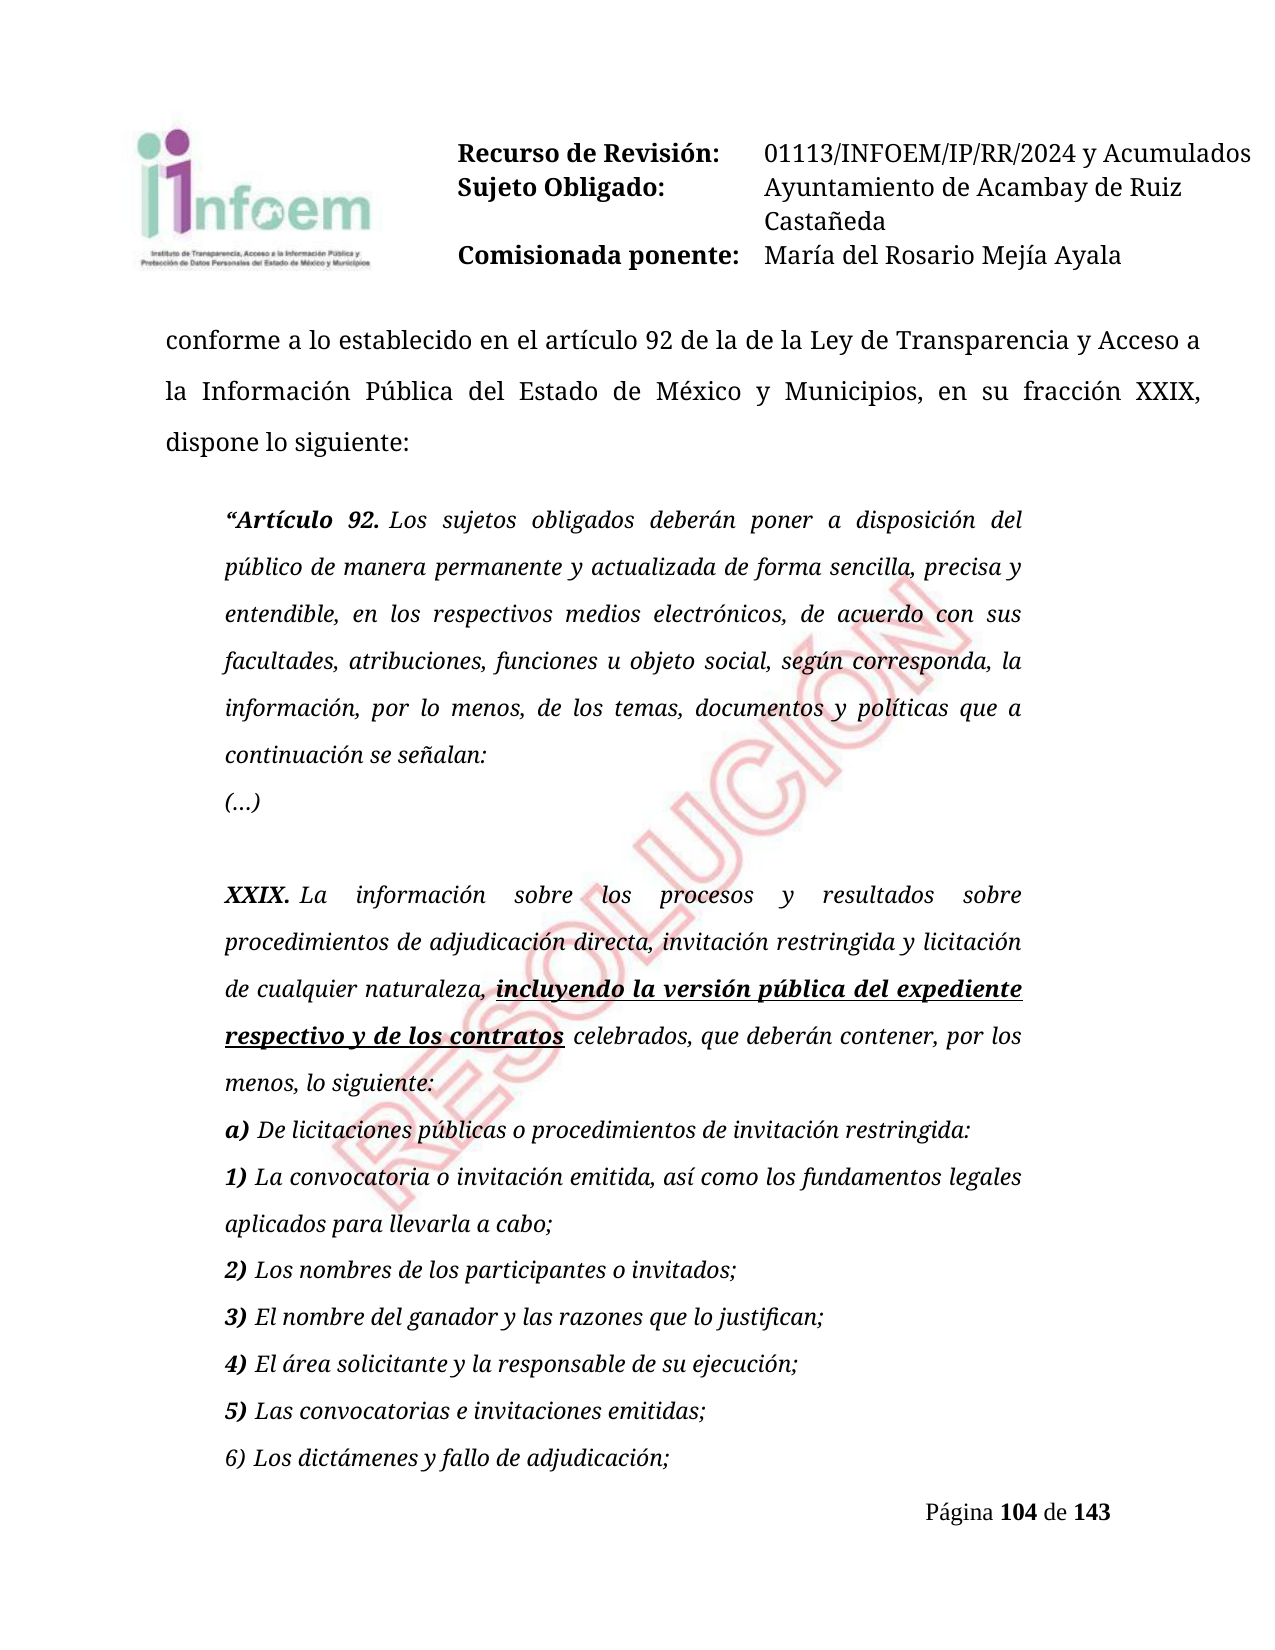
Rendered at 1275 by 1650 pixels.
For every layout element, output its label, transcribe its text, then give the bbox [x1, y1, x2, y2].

text (…) [224, 786, 1025, 817]
text 2) Los nombres de los participantes o invitados; [224, 1254, 1025, 1286]
text “Artículo 92. Los sujetos obligados deberán poner a disposición del público de manera permanente y actualizada de forma sencilla, precisa y entendible, en los respectivos medios electrónicos, de acuerdo con sus facultades, atribuciones, funciones u objeto social, según corresponda, la información, por lo menos, de los temas, documentos y políticas que a continuación se señalan: [224, 504, 1025, 770]
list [165, 323, 1202, 459]
text 1) La convocatoria o invitación emitida, así como los fundamentos legales aplicados para llevarla a cabo; [224, 1161, 1025, 1239]
text a) De licitaciones públicas o procedimientos de invitación restringida: [224, 1114, 1025, 1145]
text 6) Los dictámenes y fallo de adjudicación; [224, 1442, 1025, 1473]
text 5) Las convocatorias e invitaciones emitidas; [224, 1395, 1025, 1426]
text XXIX. La información sobre los procesos y resultados sobre procedimientos de adjudicación directa, invitación restringida y licitación de cualquier naturaleza, incluyendo la versión pública del expediente respectivo y de los contratos celebrados, que deberán contener, por los menos, lo siguiente: [224, 879, 1025, 1098]
text 3) El nombre del ganador y las razones que lo justifican; [224, 1301, 1025, 1332]
picture [22, 71, 1251, 1650]
text 4) El área solicitante y la responsable de su ejecución; [224, 1348, 1025, 1379]
